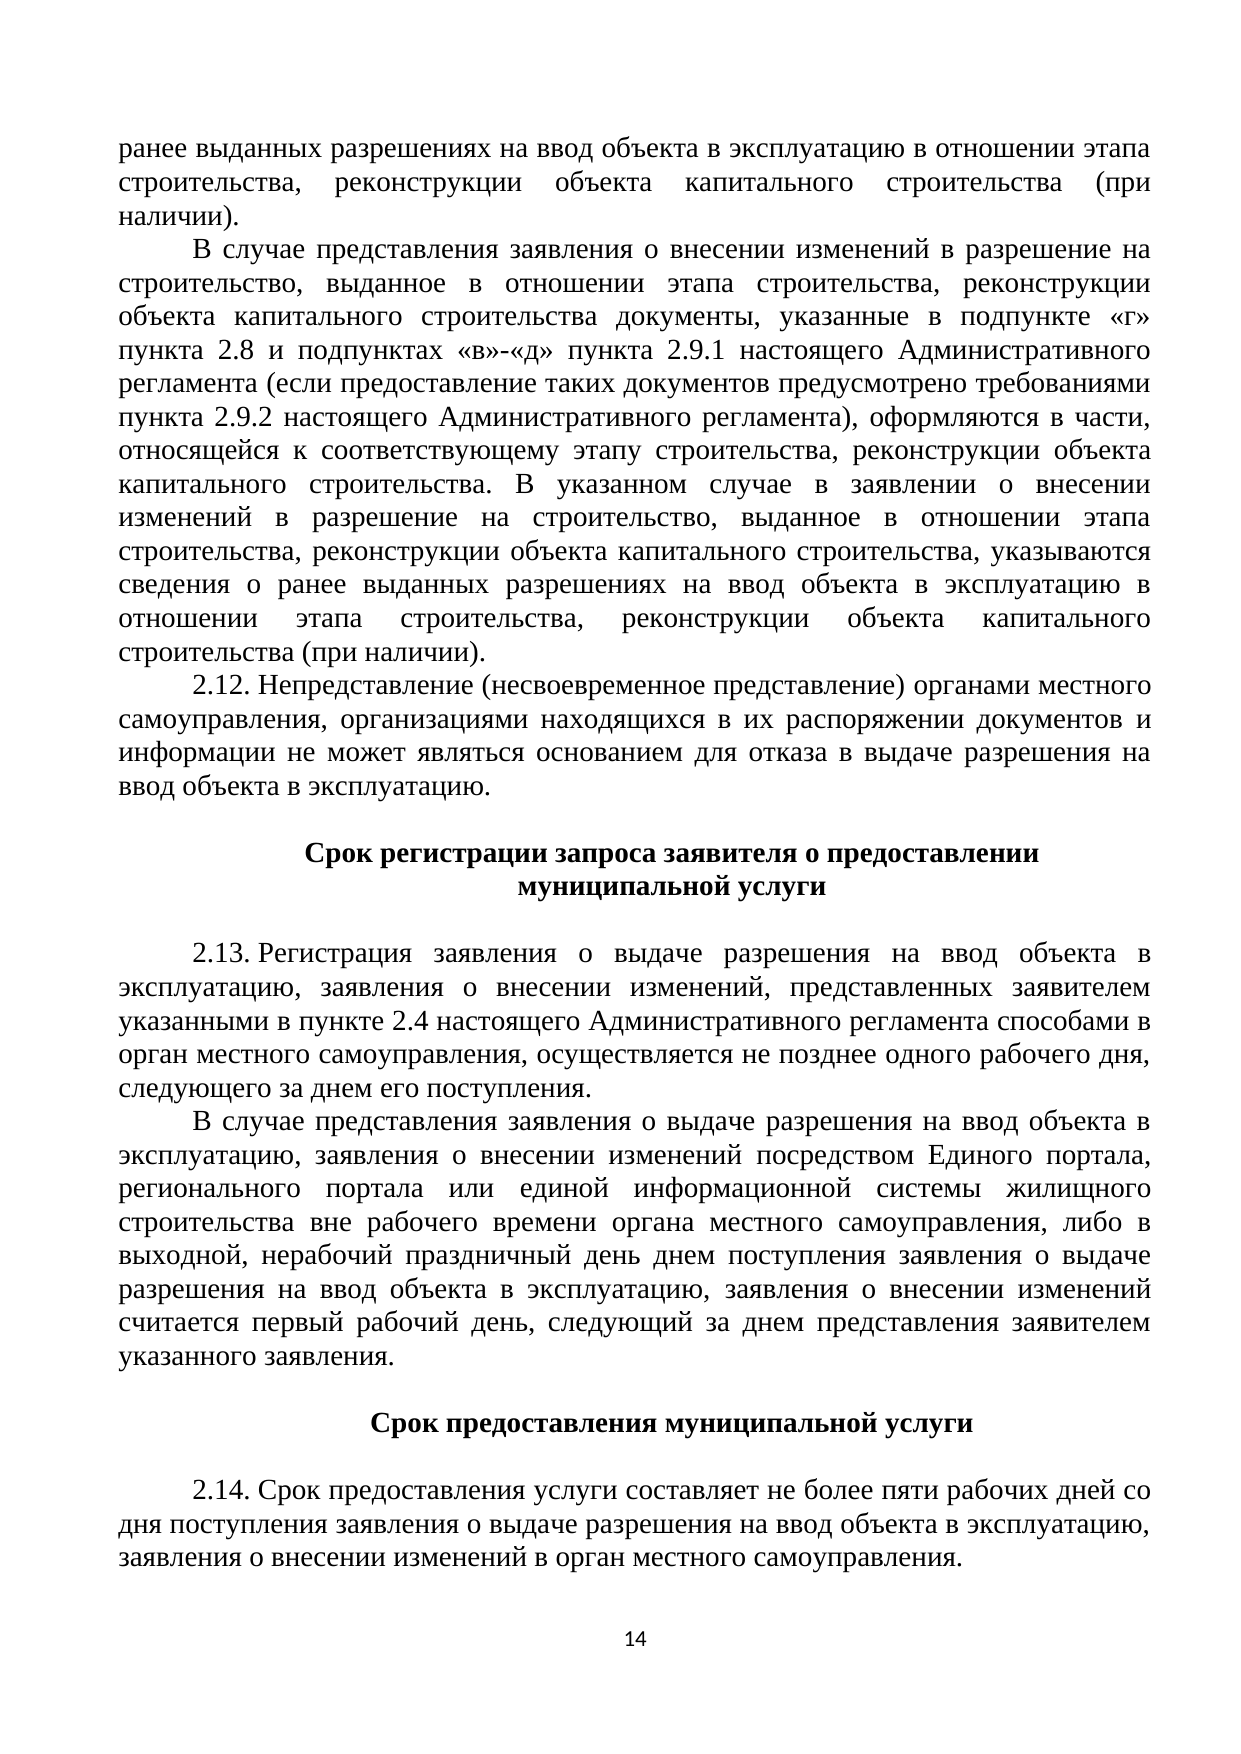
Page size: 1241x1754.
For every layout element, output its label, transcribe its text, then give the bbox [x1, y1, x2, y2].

text Срок регистрации запроса заявителя о предоставлении [118, 835, 1152, 868]
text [118, 131, 1152, 231]
text В случае представления заявления о внесении изменений в разрешение на строительство, выданное в отношении этапа строительства, реконструкции объекта капитального строительства документы, указанные в подпункте «г» пункта 2.8 и подпунктах «в»-«д» пункта 2.9.1 настоящего Административного регламента (если предоставление таких документов предусмотрено требованиями пункта 2.9.2 настоящего Административного регламента), оформляются в части, относящейся к соответствующему этапу строительства, реконструкции объекта капитального строительства. В указанном случае в заявлении о внесении изменений в разрешение на строительство, выданное в отношении этапа строительства, реконструкции объекта капитального строительства, указываются сведения о ранее выданных разрешениях на ввод объекта в эксплуатацию в отношении этапа строительства, реконструкции объекта капитального строительства (при наличии). [118, 231, 1152, 667]
text 2.13. Регистрация заявления о выдаче разрешения на ввод объекта в эксплуатацию, заявления о внесении изменений, представленных заявителем указанными в пункте 2.4 настоящего Административного регламента способами в орган местного самоуправления, осуществляется не позднее одного рабочего дня, следующего за днем его поступления. [118, 936, 1152, 1103]
text Срок предоставления муниципальной услуги [118, 1405, 1152, 1439]
text муниципальной услуги [118, 868, 1152, 902]
text 2.12. Непредставление (несвоевременное представление) органами местного самоуправления, организациями находящихся в их распоряжении документов и информации не может являться основанием для отказа в выдаче разрешения на ввод объекта в эксплуатацию. [118, 667, 1152, 801]
text 2.14. Срок предоставления услуги составляет не более пяти рабочих дней со дня поступления заявления о выдаче разрешения на ввод объекта в эксплуатацию, заявления о внесении изменений в орган местного самоуправления. [118, 1472, 1152, 1573]
text В случае представления заявления о выдаче разрешения на ввод объекта в эксплуатацию, заявления о внесении изменений посредством Единого портала, регионального портала или единой информационной системы жилищного строительства вне рабочего времени органа местного самоуправления, либо в выходной, нерабочий праздничный день днем поступления заявления о выдаче разрешения на ввод объекта в эксплуатацию, заявления о внесении изменений считается первый рабочий день, следующий за днем представления заявителем указанного заявления. [118, 1103, 1152, 1372]
